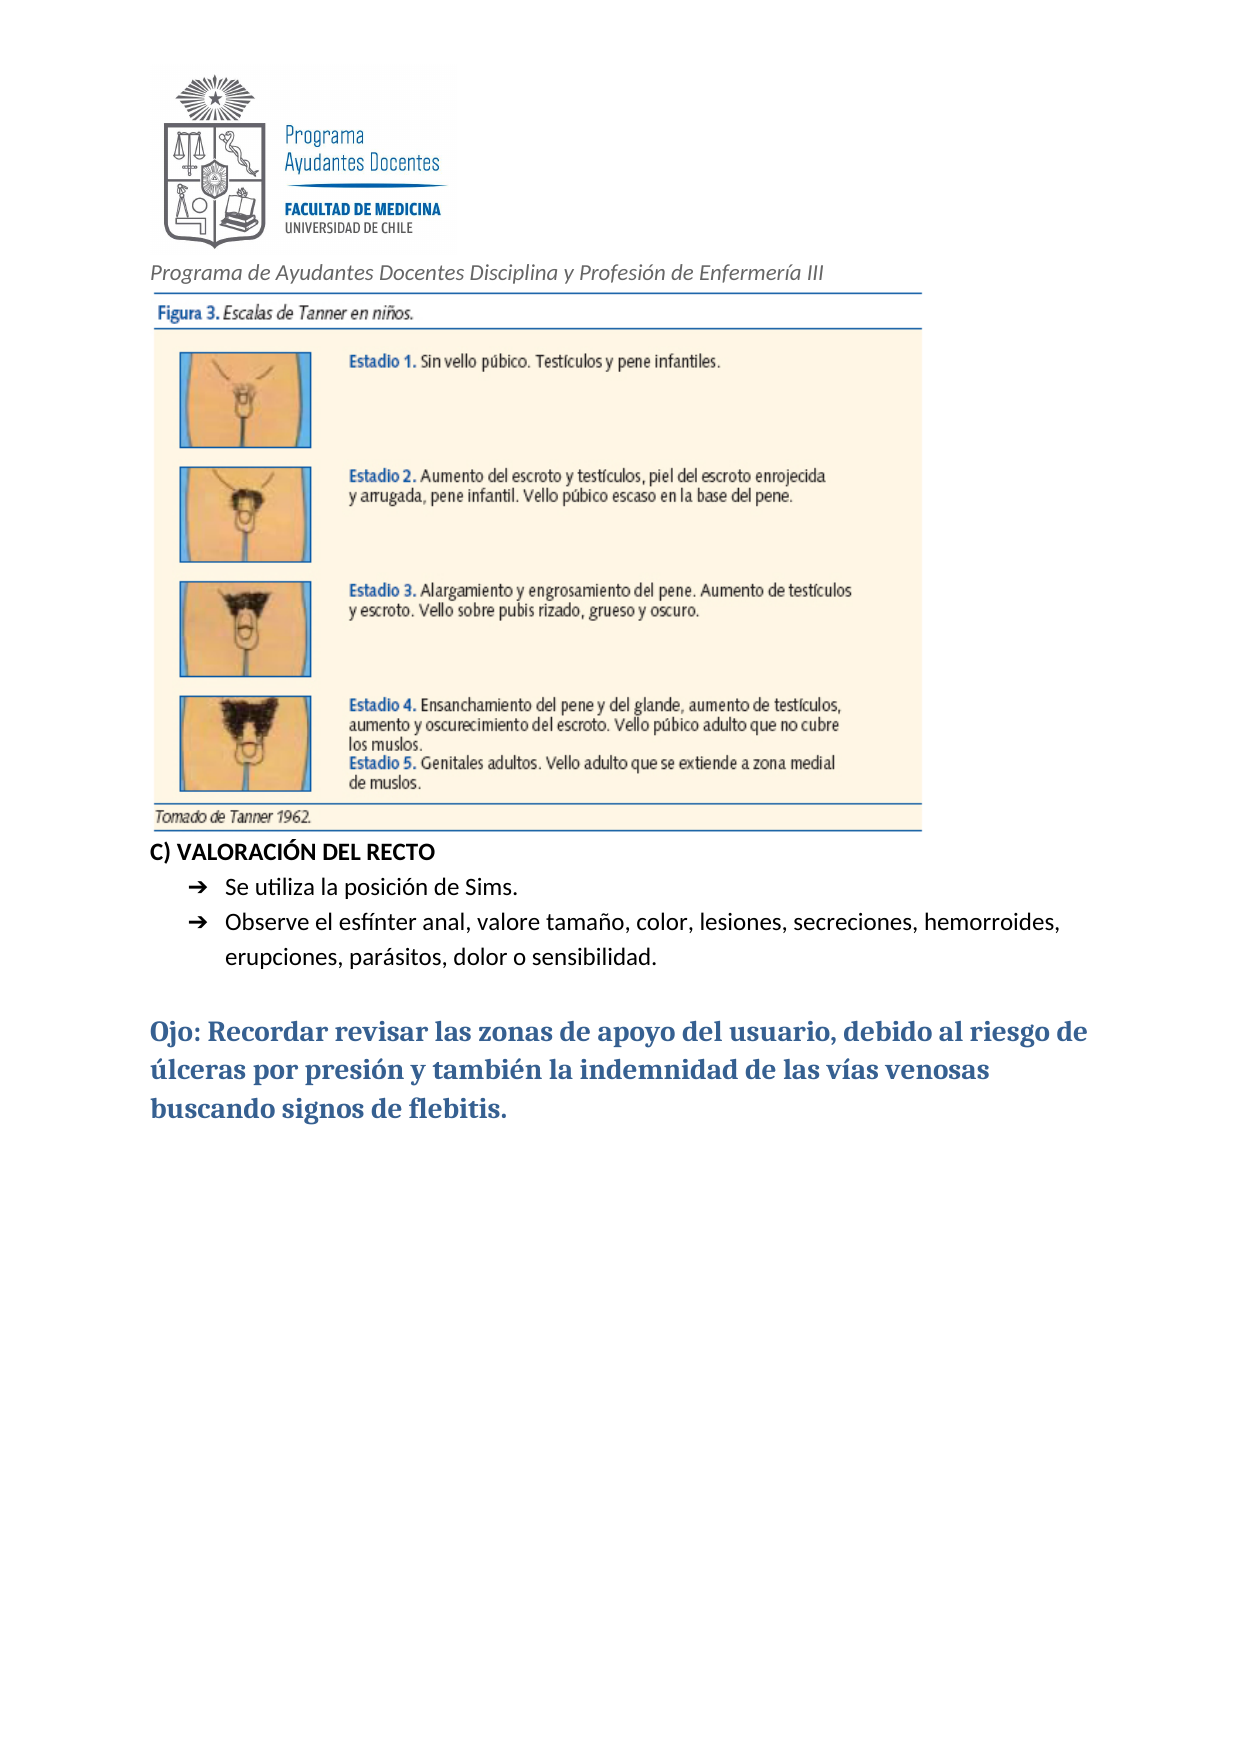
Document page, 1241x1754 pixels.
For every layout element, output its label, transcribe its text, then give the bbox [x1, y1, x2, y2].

picture [150, 290, 925, 833]
text C) VALORACIÓN DEL RECTO [150, 836, 1090, 867]
list Observe el esfínter anal, valore tamaño, color, lesiones, secreciones, hemorroides, erupciones, parásitos, dolor o sensibilidad. [187, 906, 1090, 972]
list Se utiliza la posición de Sims. [187, 871, 1090, 902]
picture [150, 64, 457, 255]
text Ojo: Recordar revisar las zonas de apoyo del usuario, debido al riesgo de úlceras por presión y también la indemnidad de las vías venosas buscando signos de flebitis. [150, 1015, 1090, 1126]
